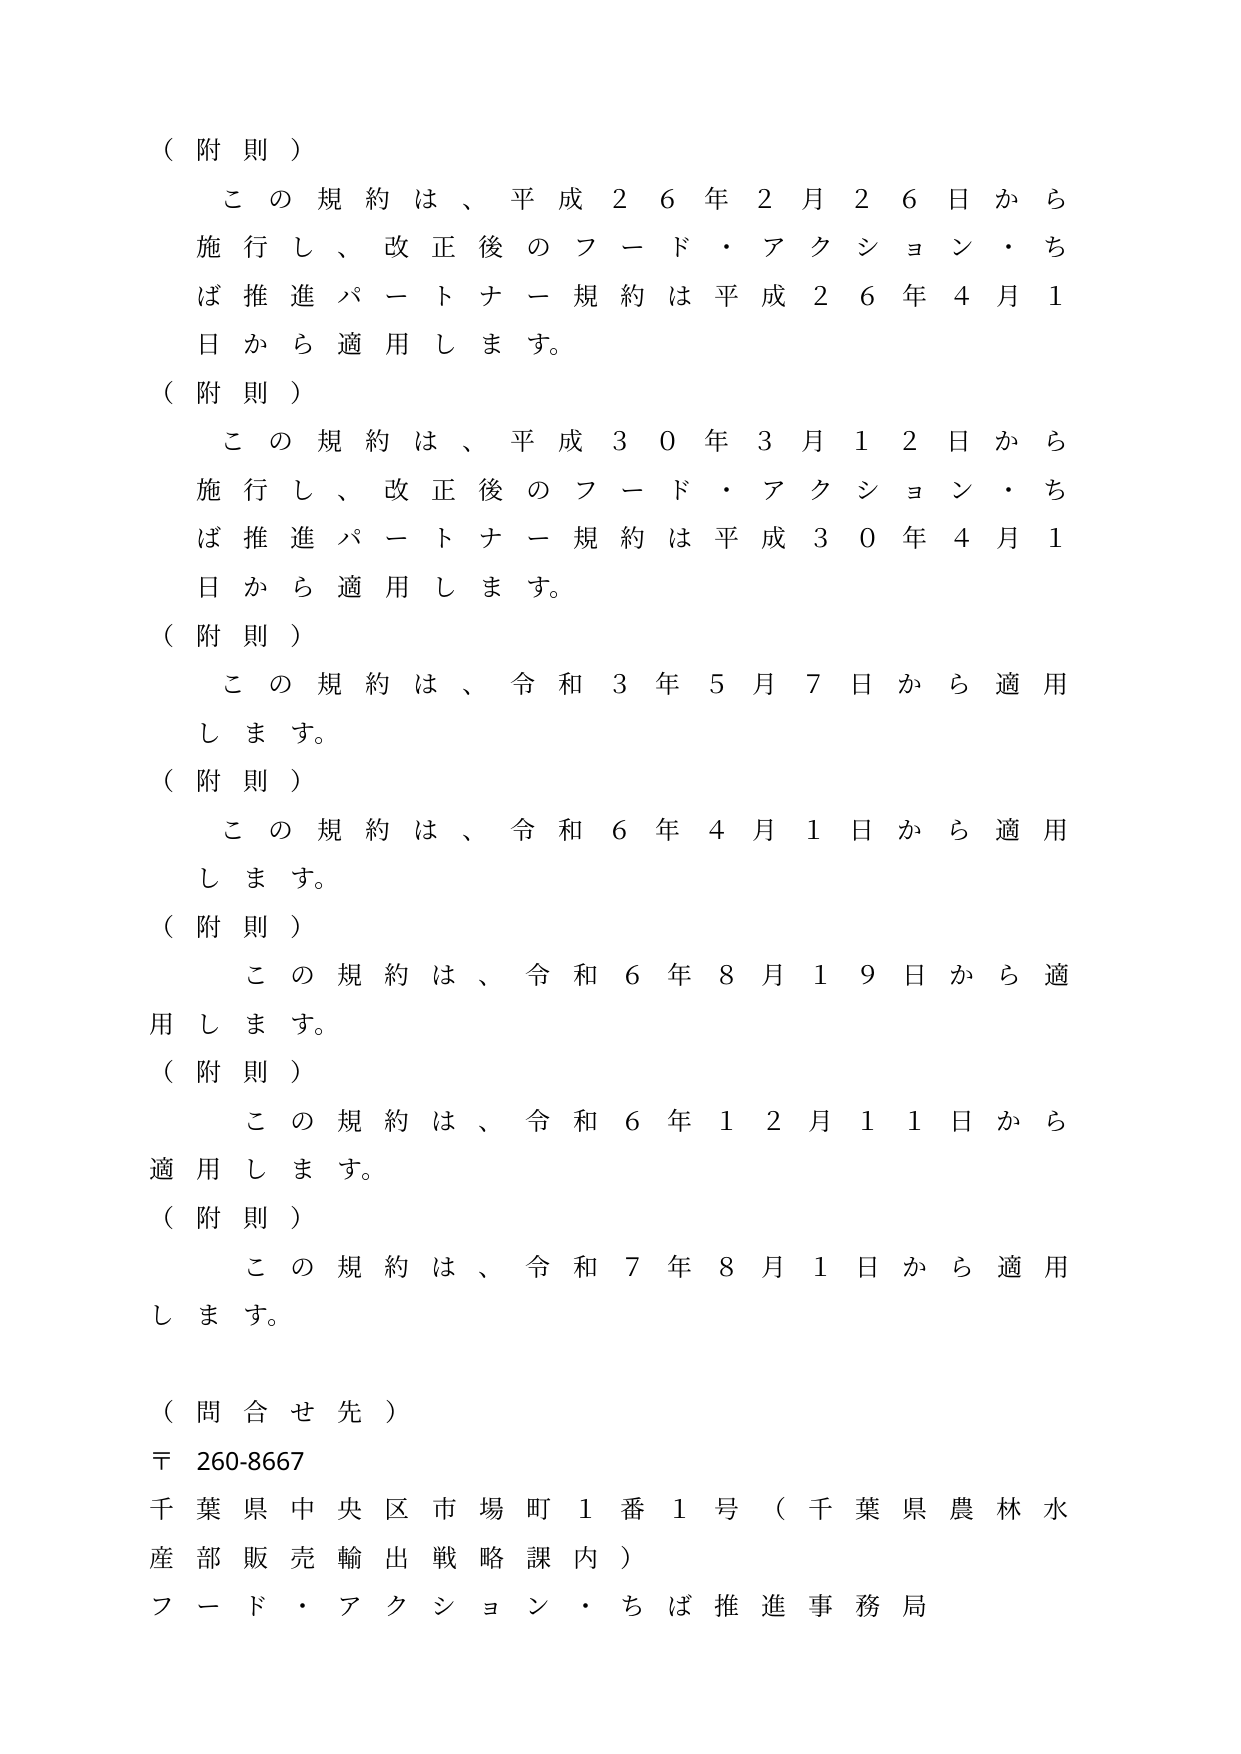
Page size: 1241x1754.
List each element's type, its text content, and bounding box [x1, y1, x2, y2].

text （附則） [149, 367, 1091, 416]
text （附則） [149, 1192, 1091, 1241]
text この規約は、令和６年４月１日から適用します。 [173, 804, 1091, 901]
text この規約は、令和７年８月１日から適用します。 [149, 1241, 1091, 1338]
text この規約は、令和６年１２月１１日から適用します。 [149, 1095, 1091, 1192]
text この規約は、令和６年８月１９日から適用します。 [149, 950, 1091, 1047]
text （附則） [149, 756, 1091, 804]
text （附則） [149, 124, 1091, 173]
text この規約は、平成３０年３月１２日から施行し、改正後のフード・アクション・ちば推進パートナー規約は平成３０年４月１日から適用します。 [173, 416, 1091, 610]
text （附則） [149, 610, 1091, 658]
text この規約は、平成２６年２月２６日から施行し、改正後のフード・アクション・ちば推進パートナー規約は平成２６年４月１日から適用します。 [173, 173, 1091, 367]
text （附則） [149, 901, 1091, 950]
text 〒260-8667 [149, 1435, 1091, 1484]
text この規約は、令和３年５月７日から適用します。 [173, 658, 1091, 756]
text （附則） [149, 1047, 1091, 1095]
text 千葉県中央区市場町１番１号（千葉県農林水産部販売輸出戦略課内） [149, 1484, 1091, 1581]
text （問合せ先） [149, 1387, 1091, 1435]
text フード・アクション・ちば推進事務局 [149, 1581, 1091, 1629]
